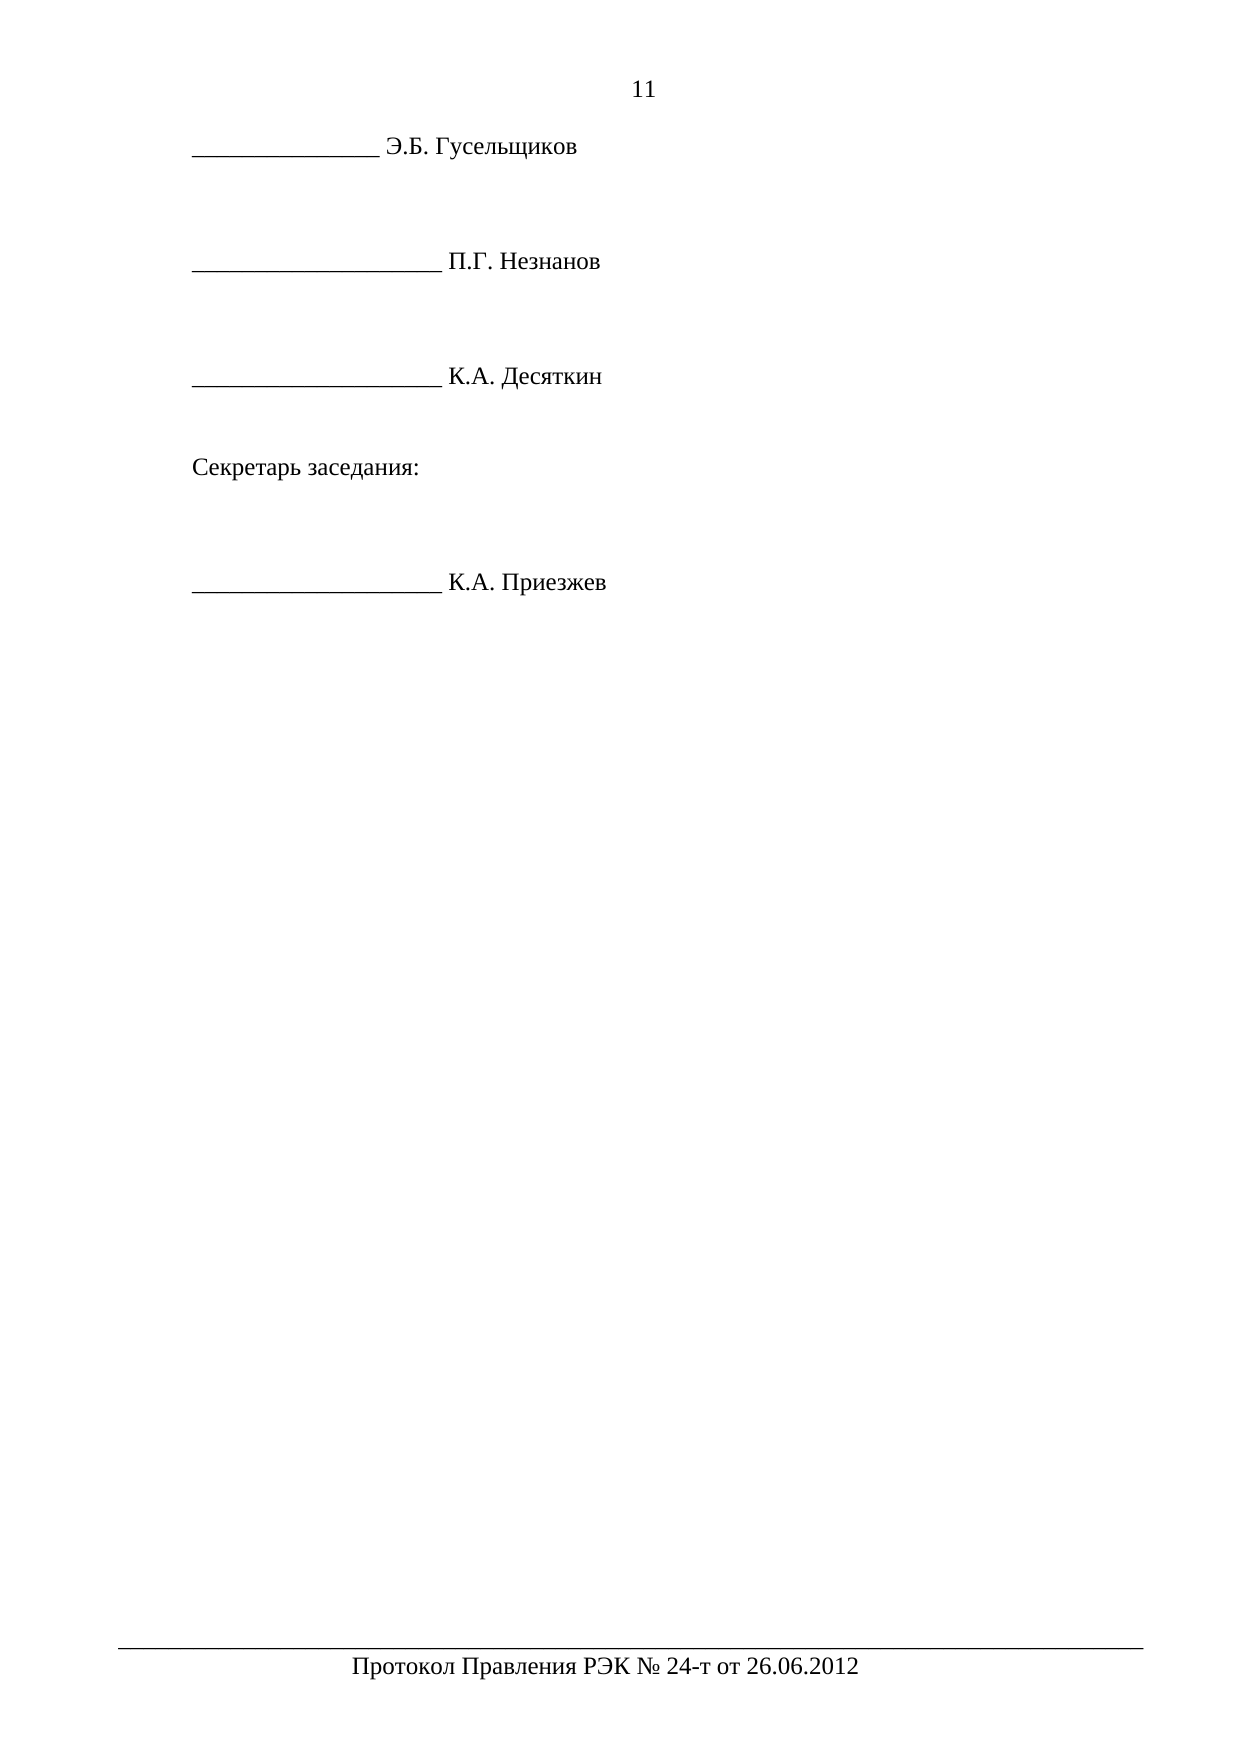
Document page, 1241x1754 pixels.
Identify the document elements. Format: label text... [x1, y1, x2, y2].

text ____________________ П.Г. Незнанов [192, 246, 1169, 275]
text _______________ Э.Б. Гусельщиков [192, 131, 1169, 160]
text ____________________ К.А. Десяткин [192, 361, 1169, 390]
text Секретарь заседания: [192, 452, 1169, 481]
text ____________________ К.А. Приезжев [192, 567, 1169, 596]
